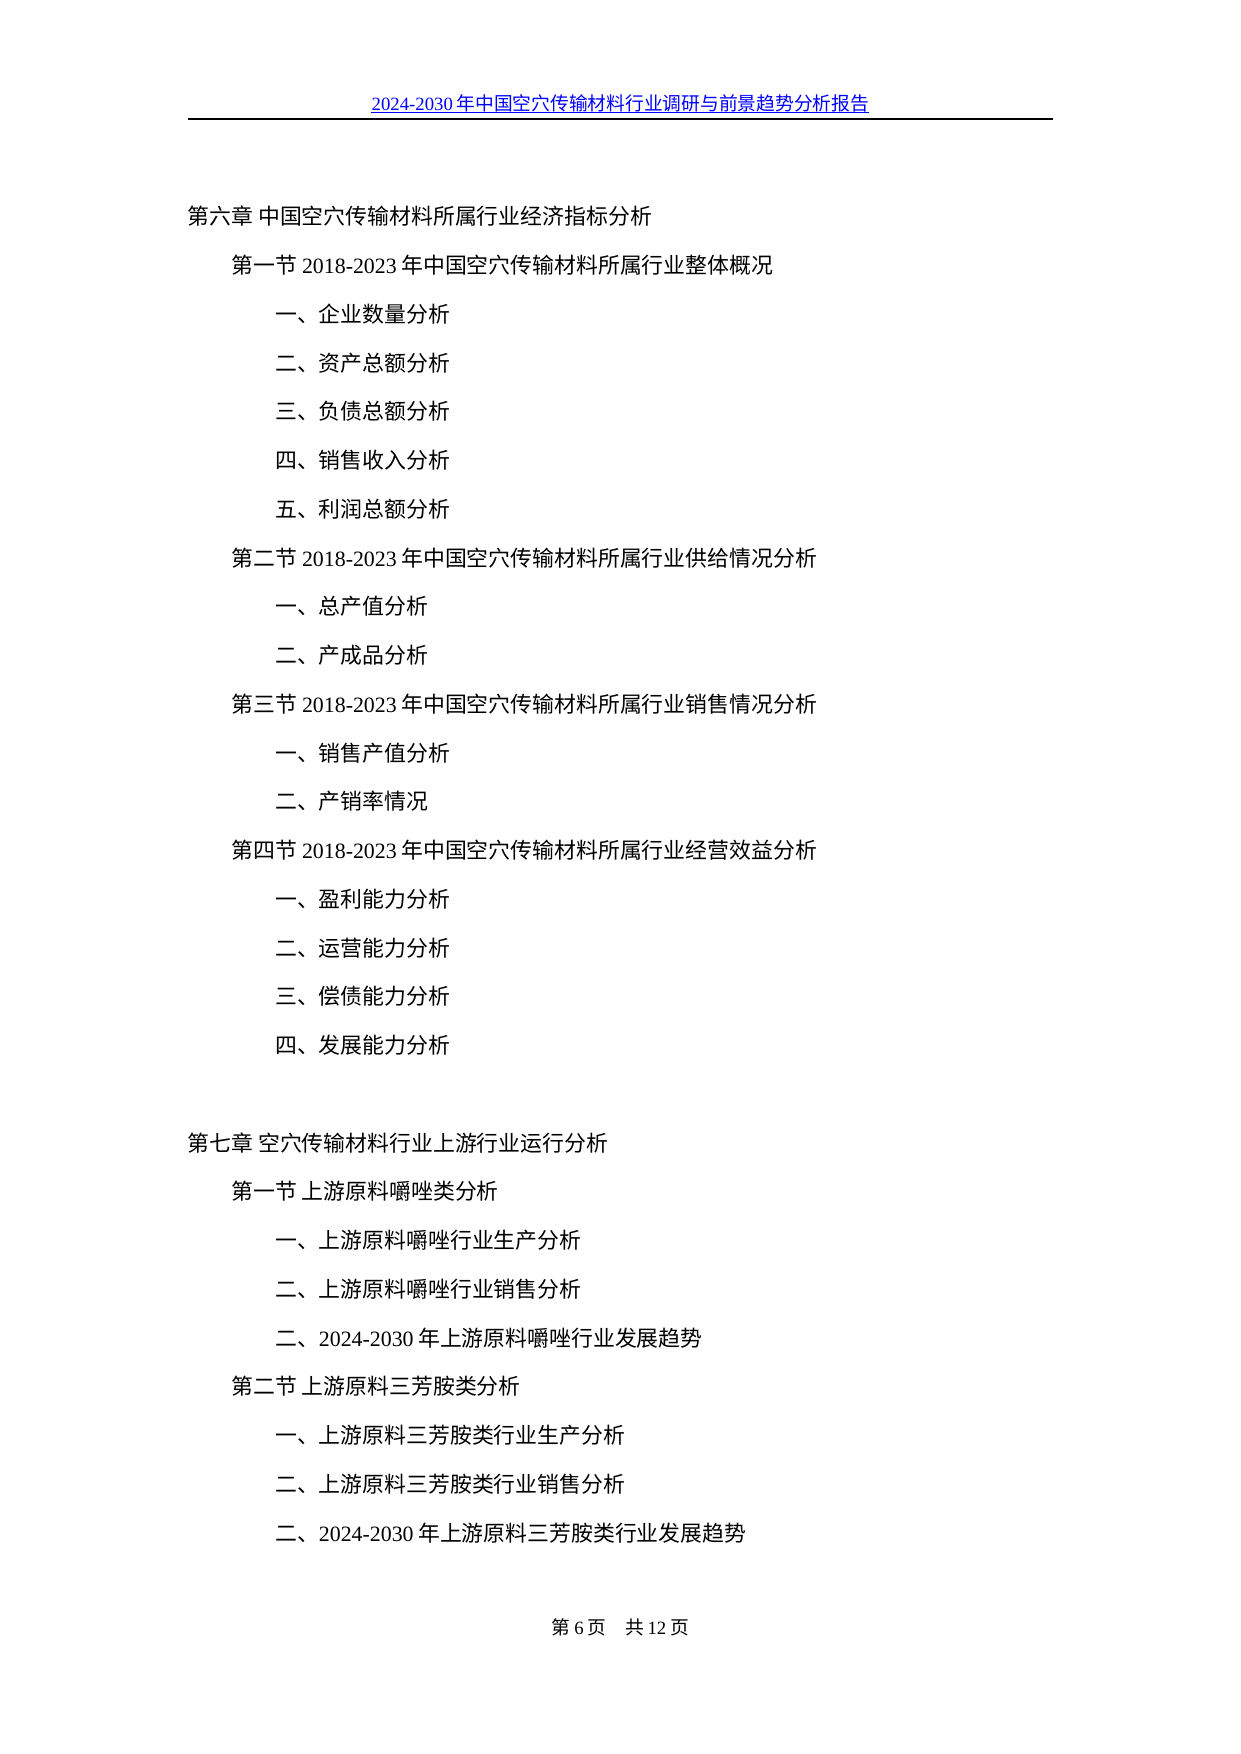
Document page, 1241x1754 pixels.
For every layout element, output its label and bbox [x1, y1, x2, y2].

text [187, 150, 1053, 1548]
